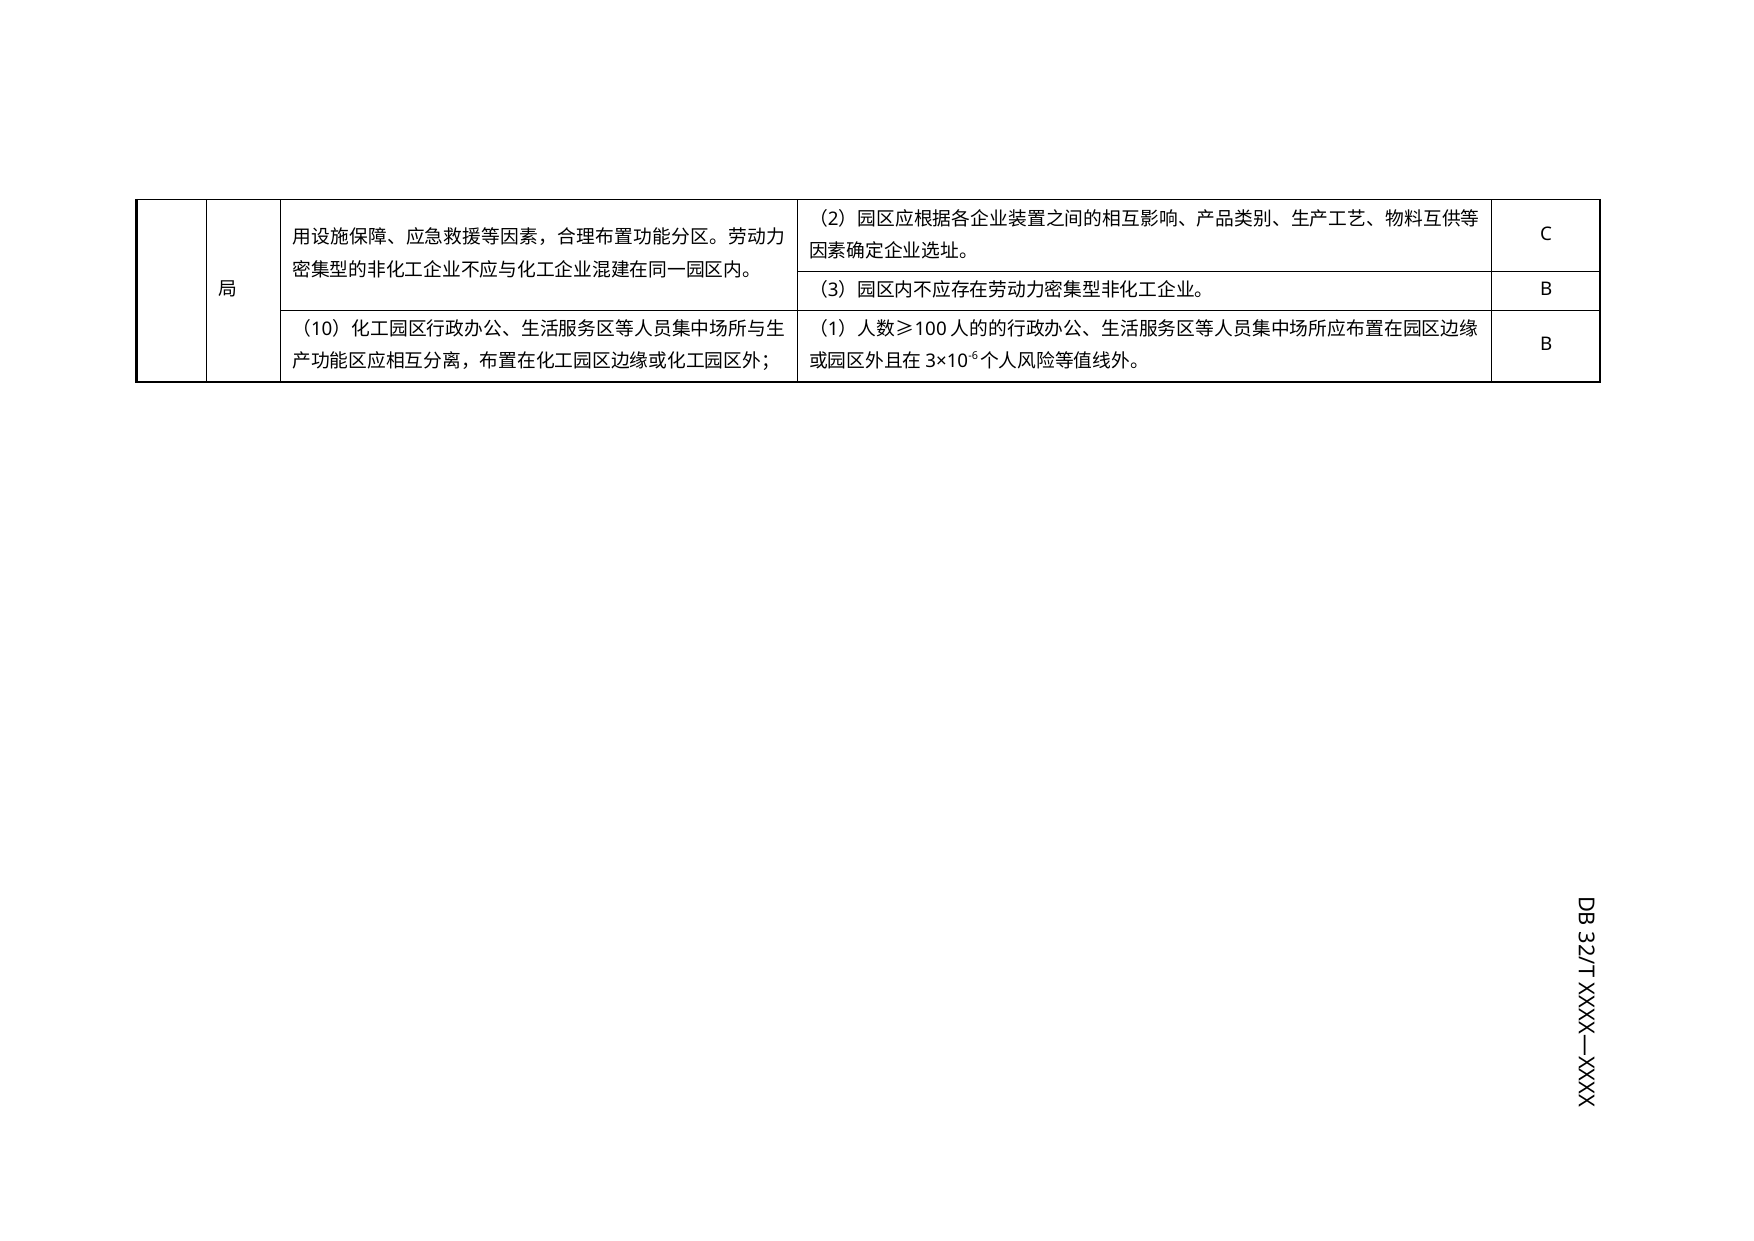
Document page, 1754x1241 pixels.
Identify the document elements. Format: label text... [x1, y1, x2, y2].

table_cell 园区内布局 [207, 200, 280, 381]
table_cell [281, 200, 797, 310]
table_cell （1）人数≥100人的的行政办公、生活服务区等人员集中场所应布置在园区边缘或园区外且在3×10-6个人风险等值线外。 [798, 311, 1491, 381]
table_cell （2）园区应根据各企业装置之间的相互影响、产品类别、生产工艺、物料互供等因素确定企业选址。 [798, 200, 1491, 271]
table_cell （3）园区内不应存在劳动力密集型非化工企业。 [798, 272, 1491, 310]
table_cell （10）化工园区行政办公、生活服务区等人员集中场所与生产功能区应相互分离，布置在化工园区边缘或化工园区外； [281, 311, 797, 381]
table_cell 2 [138, 200, 206, 381]
table_cell C [1492, 200, 1599, 271]
table_cell B [1492, 311, 1599, 381]
table_cell B [1492, 272, 1599, 310]
